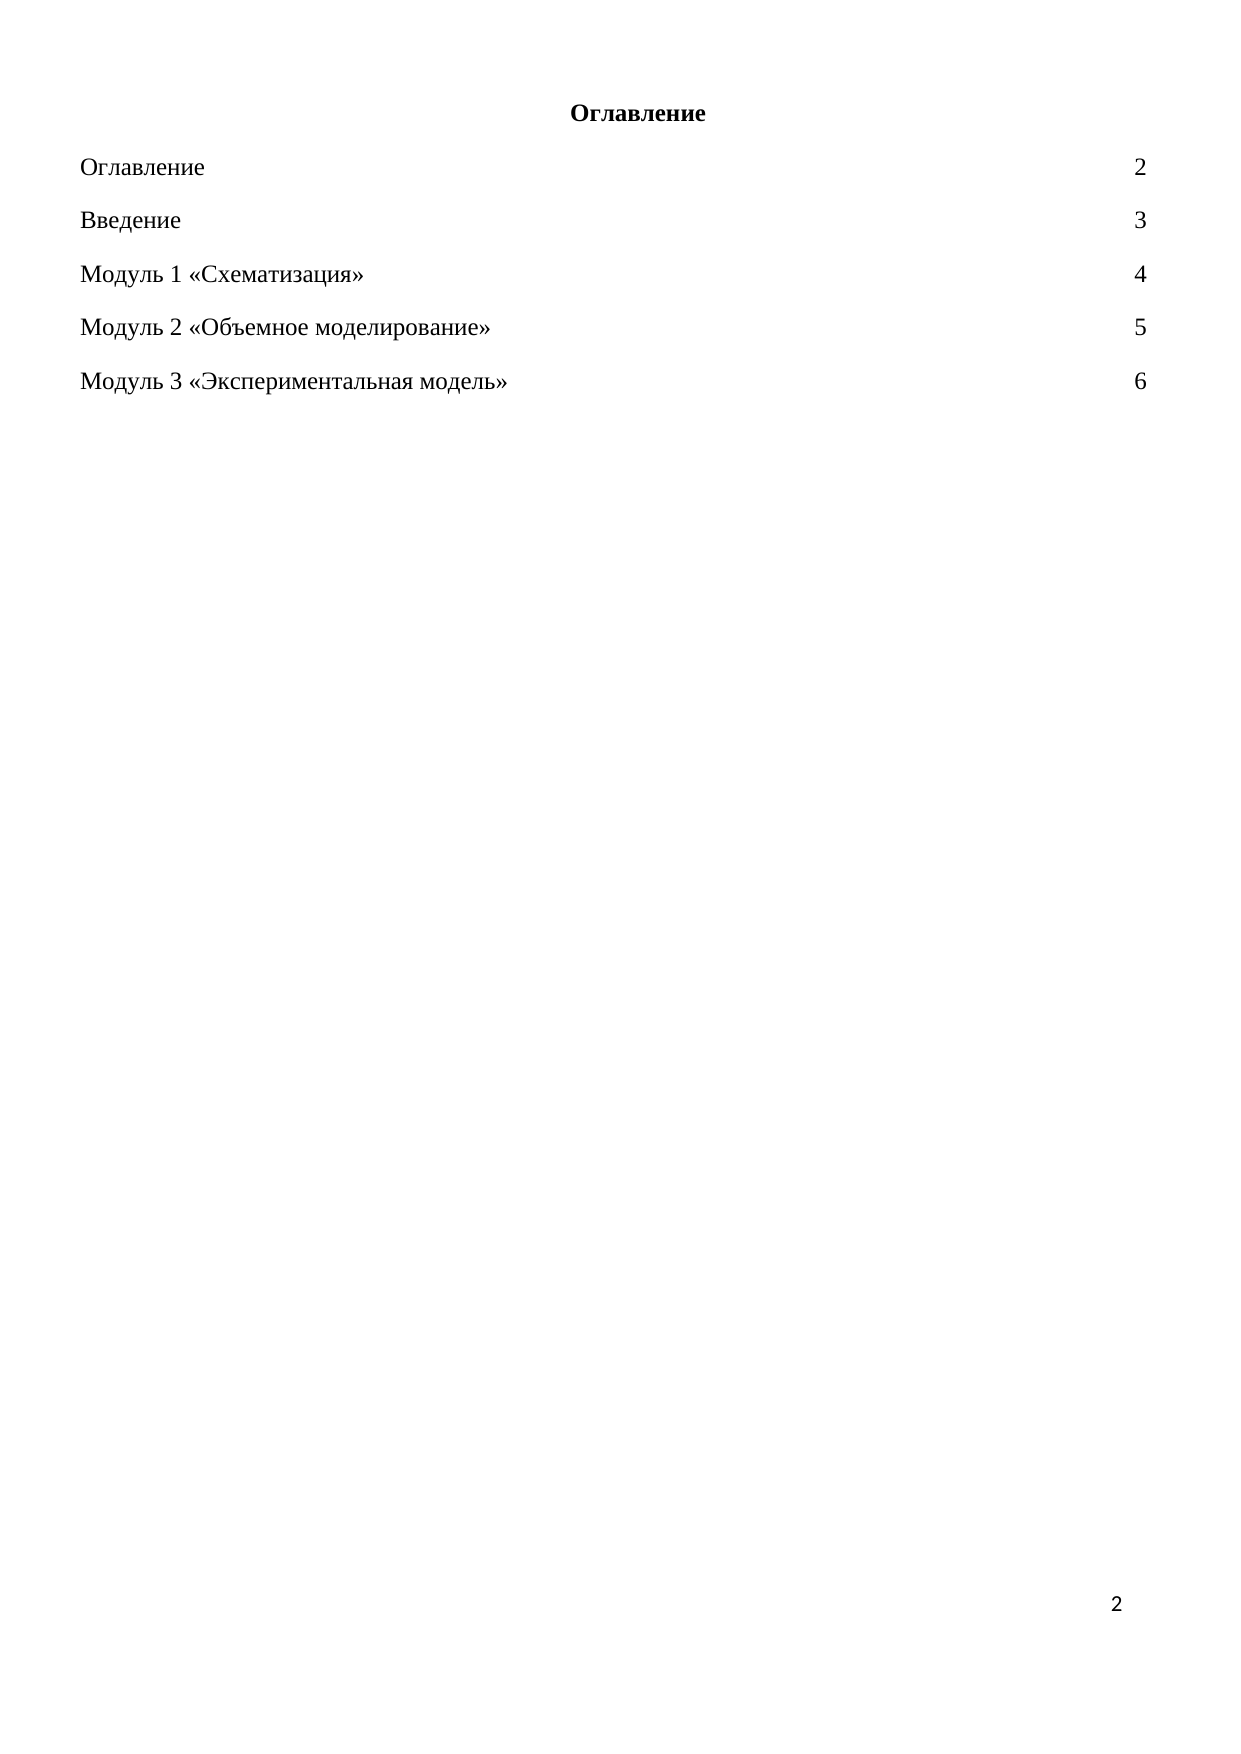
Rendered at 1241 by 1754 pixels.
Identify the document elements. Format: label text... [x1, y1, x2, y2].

table_cell 5 [611, 313, 1158, 366]
text Оглавление [80, 98, 1122, 127]
table_cell 3 [611, 206, 1158, 259]
table_cell Модуль 2 «Объемное моделирование» [69, 313, 611, 366]
table_cell Введение [69, 206, 611, 259]
table_cell 6 [611, 366, 1158, 419]
table_header 2 [611, 152, 1158, 206]
table_cell 4 [611, 259, 1158, 312]
table_header Оглавление [69, 152, 611, 206]
table_cell Модуль 3 «Экспериментальная модель» [69, 366, 611, 419]
table_cell Модуль 1 «Схематизация» [69, 259, 611, 312]
